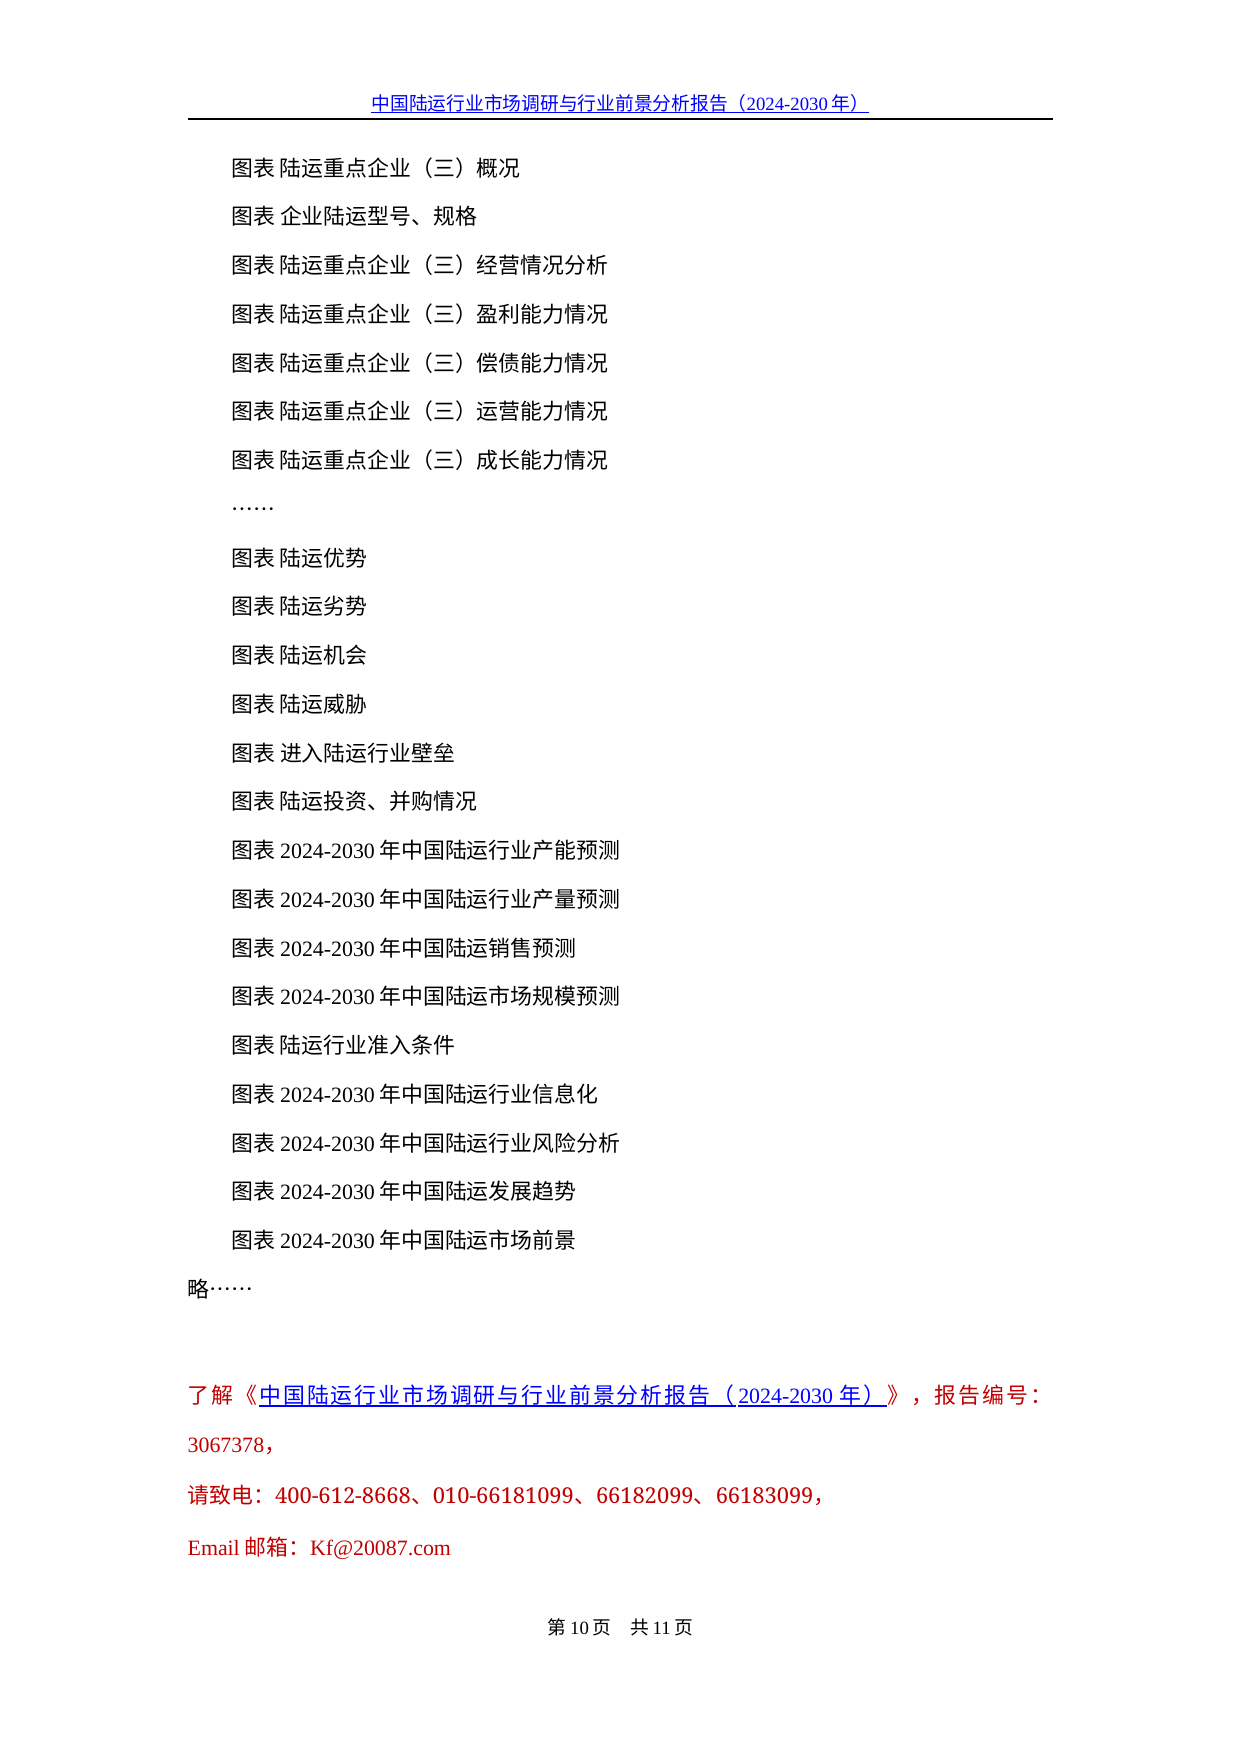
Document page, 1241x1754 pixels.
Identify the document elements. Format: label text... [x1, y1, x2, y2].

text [187, 150, 1053, 1304]
text 请致电：400-612-8668、010-66181099、66182099、66183099， [187, 1478, 1053, 1511]
text 了解《中国陆运行业市场调研与行业前景分析报告（2024-2030年）》，报告编号：3067378， [187, 1378, 1053, 1459]
text Email邮箱：Kf@20087.com [187, 1530, 1053, 1562]
